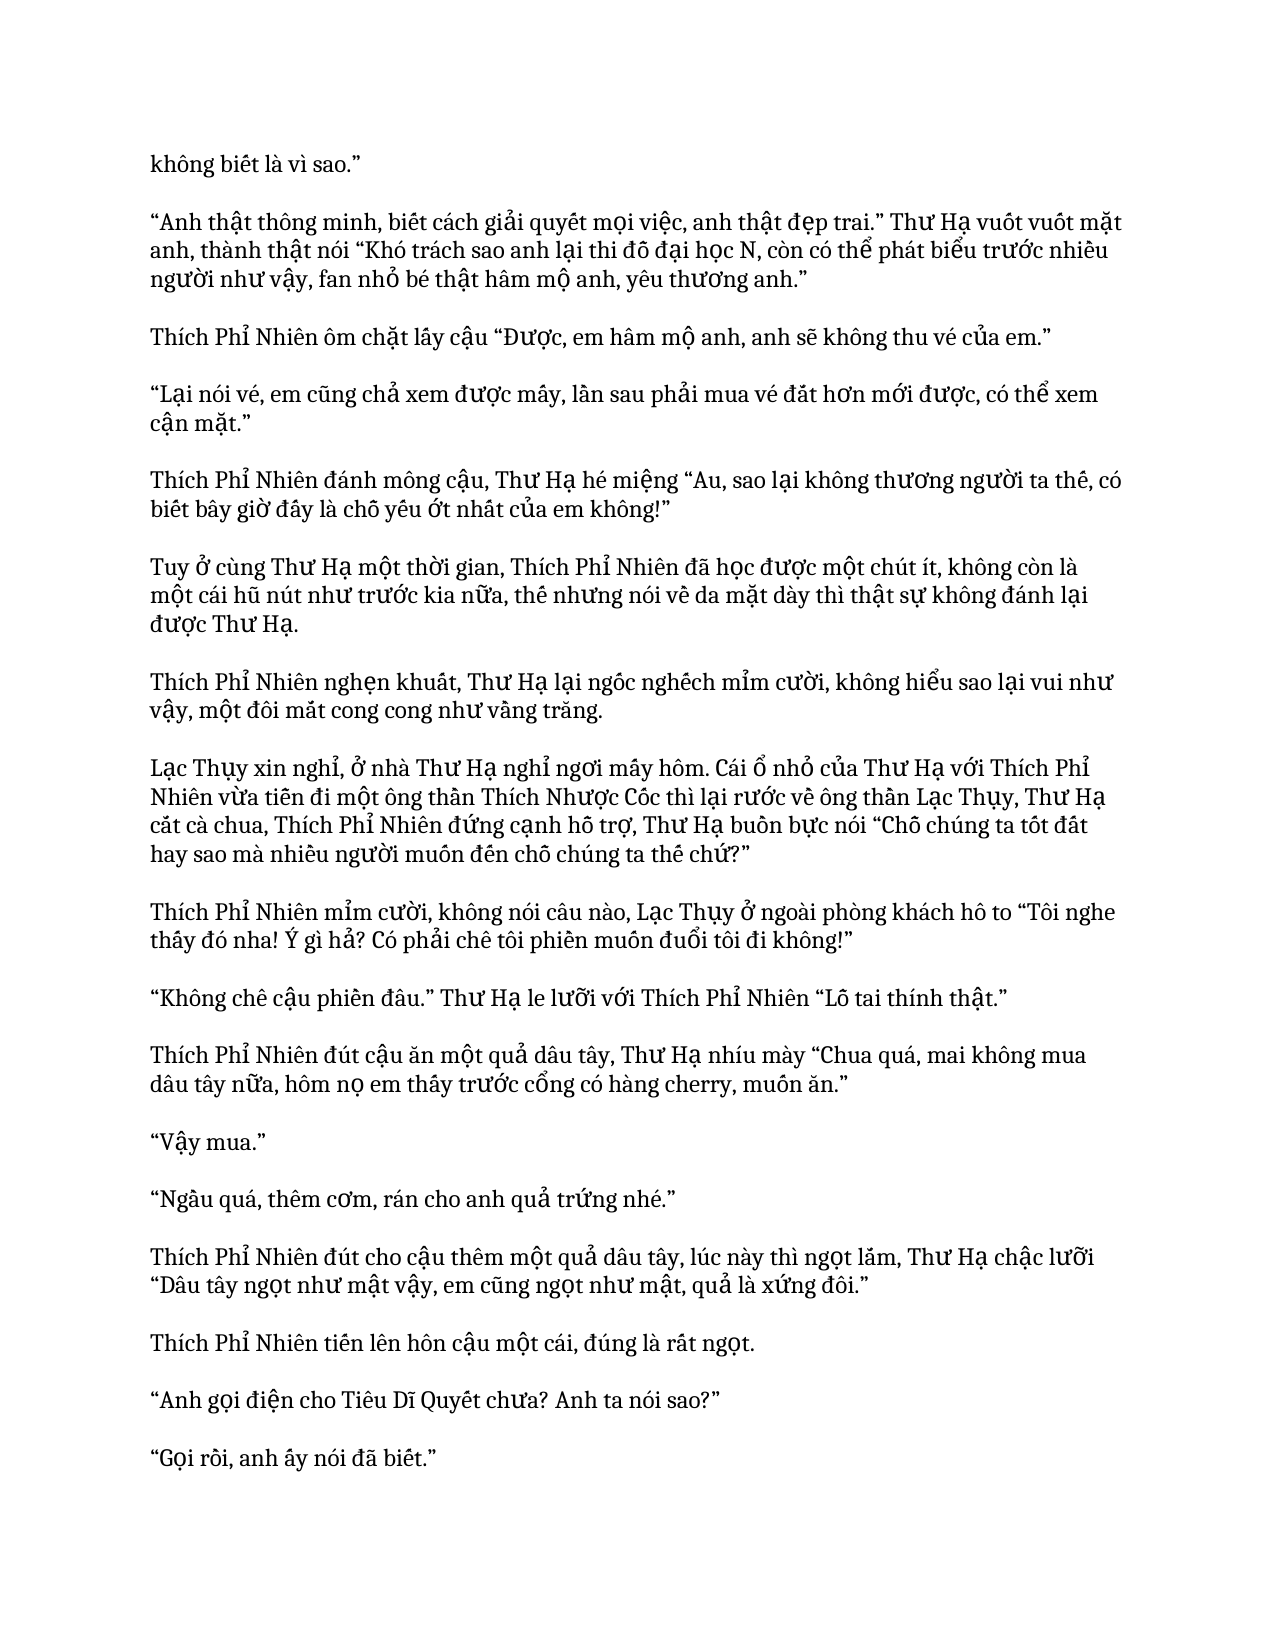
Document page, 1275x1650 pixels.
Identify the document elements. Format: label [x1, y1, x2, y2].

text [150, 150, 1125, 1472]
